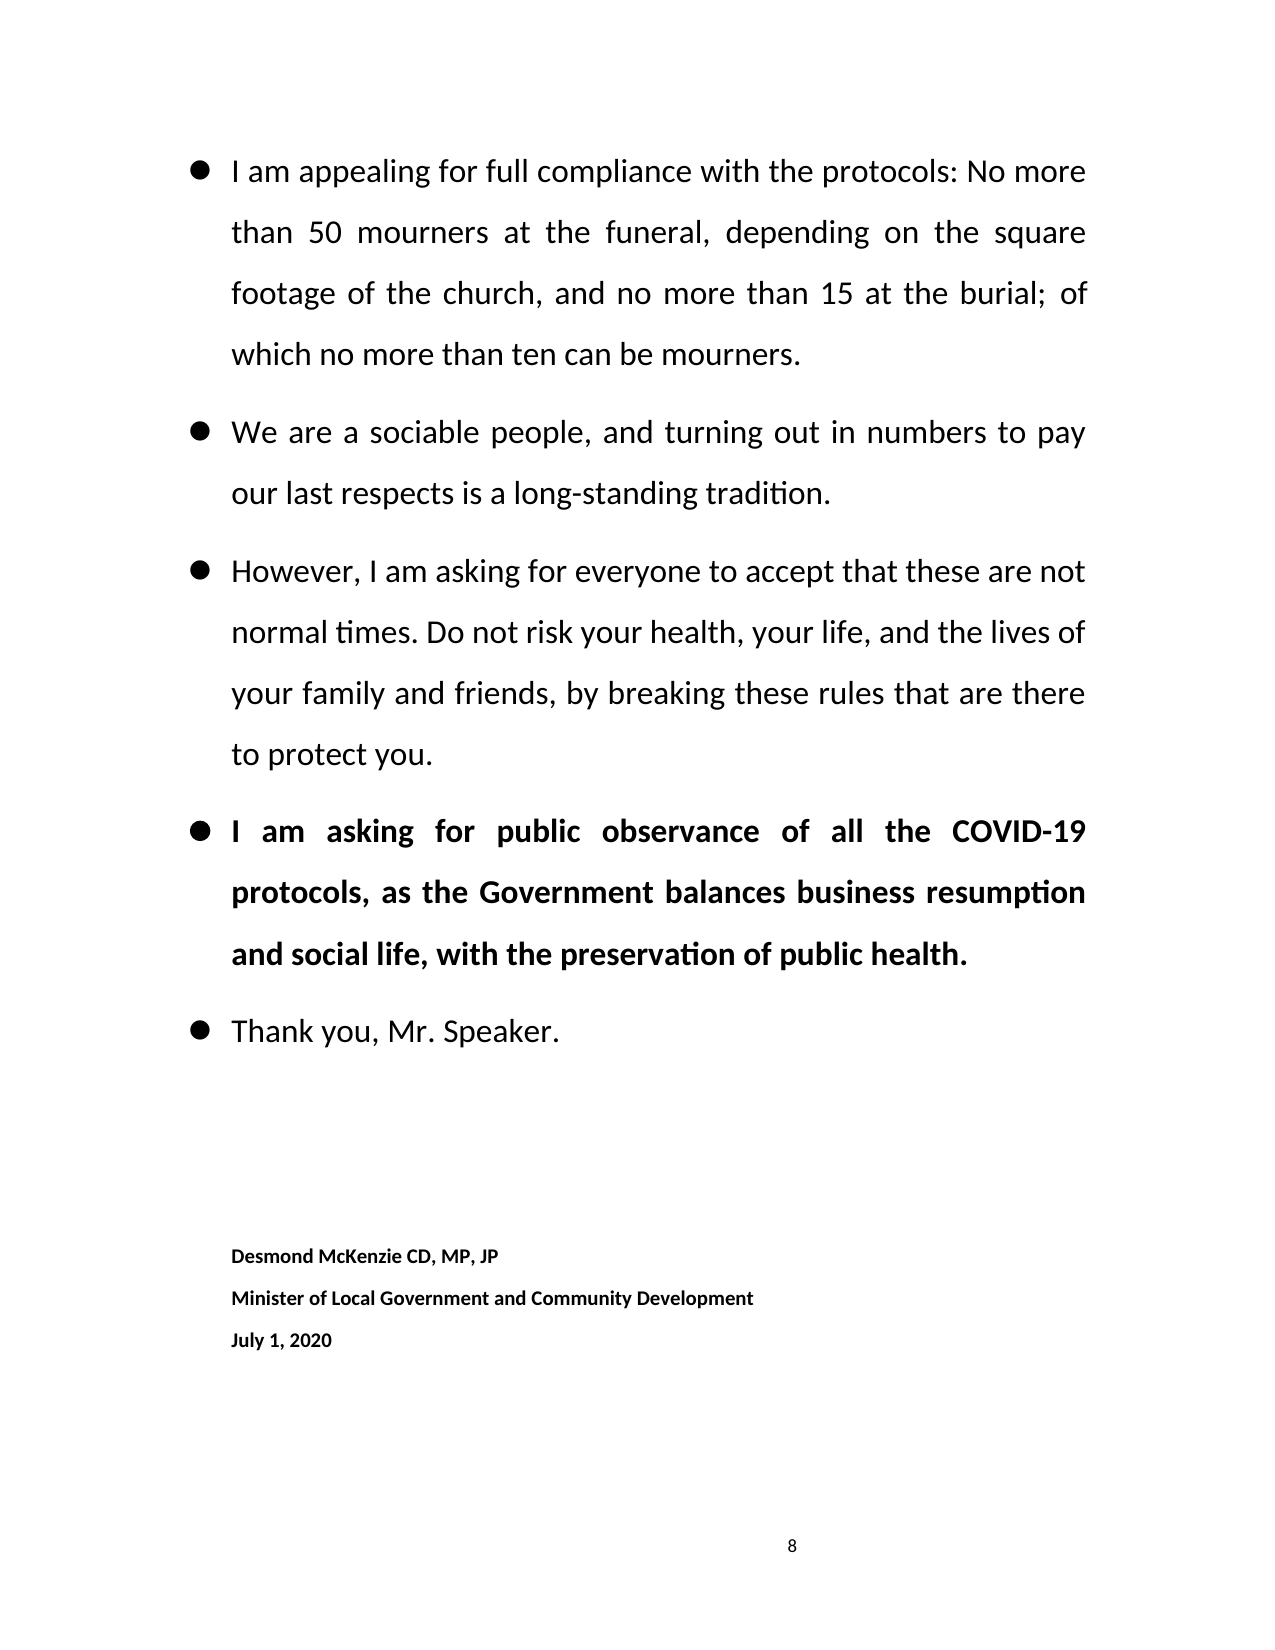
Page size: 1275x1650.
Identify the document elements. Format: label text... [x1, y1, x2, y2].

text July 1, 2020 [187, 1327, 1087, 1353]
text Desmond McKenzie CD, MP, JP [187, 1243, 1087, 1269]
list Thank you, Mr. Speaker. [187, 1010, 1087, 1051]
list I am asking for public observance of all the COVID-19 protocols, as the Government balances business resumption and social life, with the preservation of public health. [187, 810, 1087, 973]
list However, I am asking for everyone to accept that these are not normal times. Do not risk your health, your life, and the lives of your family and friends, by breaking these rules that are there to protect you. [187, 549, 1087, 773]
list I am appealing for full compliance with the protocols: No more than 50 mourners at the funeral, depending on the square footage of the church, and no more than 15 at the burial; of which no more than ten can be mourners. [187, 150, 1087, 374]
list We are a sociable people, and turning out in numbers to pay our last respects is a long-standing tradition. [187, 411, 1087, 513]
text Minister of Local Government and Community Development [187, 1285, 1087, 1311]
